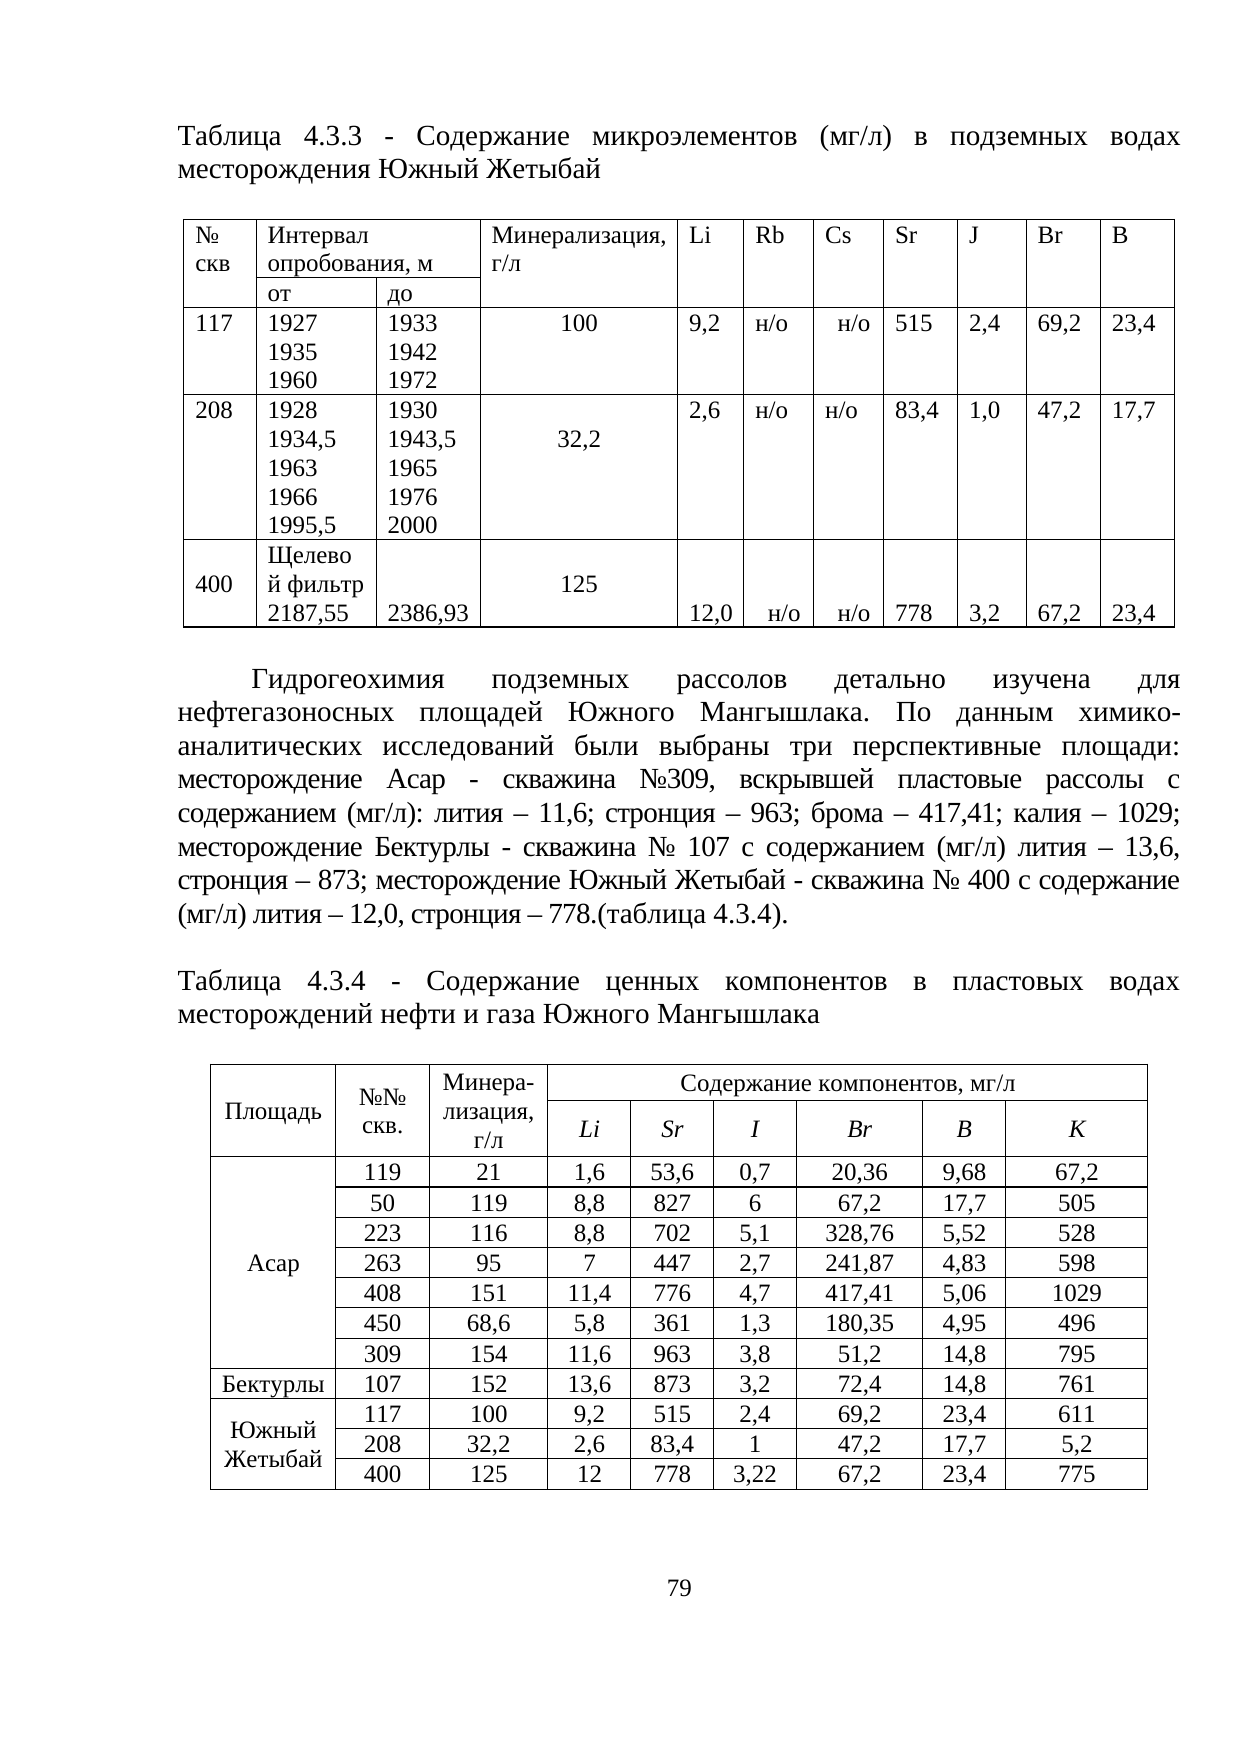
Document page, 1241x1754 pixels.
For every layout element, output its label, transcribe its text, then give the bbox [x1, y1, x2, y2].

table_cell 450 [336, 1308, 429, 1337]
table_cell 611 [1006, 1399, 1147, 1428]
table_cell 827 [631, 1188, 713, 1217]
table_cell 117 [184, 308, 256, 394]
table_cell 4,7 [714, 1278, 796, 1307]
table_cell 50 [336, 1188, 429, 1217]
table_cell 515 [631, 1399, 713, 1428]
table_cell 4,95 [923, 1308, 1005, 1337]
table_cell н/о [814, 540, 883, 626]
table_cell 778 [631, 1459, 713, 1488]
table_cell 0,7 [714, 1157, 796, 1186]
table_cell 17,7 [923, 1188, 1005, 1217]
table_cell 873 [631, 1369, 713, 1398]
table_cell 23,4 [1101, 308, 1174, 394]
table_cell 1,3 [714, 1308, 796, 1337]
table_cell 125 [481, 540, 677, 626]
table_header Rb [744, 220, 813, 307]
table_cell 505 [1006, 1188, 1147, 1217]
table_cell 67,2 [797, 1188, 922, 1217]
table_cell 1 [714, 1429, 796, 1458]
table_cell 67,2 [1006, 1157, 1147, 1186]
table_cell 69,2 [797, 1399, 922, 1428]
table_cell 208 [184, 395, 256, 539]
table_cell Щелевой фильтр 2187,55 [257, 540, 376, 626]
table_cell 5,2 [1006, 1429, 1147, 1458]
table_cell 21 [430, 1157, 547, 1186]
table_cell 5,06 [923, 1278, 1005, 1307]
table_cell 775 [1006, 1459, 1147, 1488]
table_cell 23,4 [923, 1399, 1005, 1428]
table_cell 17,7 [923, 1429, 1005, 1458]
table_cell 180,35 [797, 1308, 922, 1337]
table_cell Br [797, 1101, 922, 1156]
table_cell 3,8 [714, 1339, 796, 1368]
table_cell 47,2 [1027, 395, 1100, 539]
table_cell 7 [548, 1248, 630, 1277]
table_cell 2386,93 [377, 540, 480, 626]
table_cell 69,2 [1027, 308, 1100, 394]
table_cell 400 [336, 1459, 429, 1488]
table_cell 107 [336, 1369, 429, 1398]
table_cell 2,4 [958, 308, 1026, 394]
table_cell 151 [430, 1278, 547, 1307]
table_cell н/о [744, 308, 813, 394]
table_cell 963 [631, 1339, 713, 1368]
table_cell 5,52 [923, 1218, 1005, 1247]
table_header Минера-лизация, г/л [430, 1065, 547, 1156]
table_cell 795 [1006, 1339, 1147, 1368]
table_cell 6 [714, 1188, 796, 1217]
table_cell 1,6 [548, 1157, 630, 1186]
table_header №№ скв. [336, 1065, 429, 1156]
table_cell 100 [430, 1399, 547, 1428]
table_cell 8,8 [548, 1218, 630, 1247]
table_header Минерализация, г/л [481, 220, 677, 307]
table_cell Sr [631, 1101, 713, 1156]
table_cell 100 [481, 308, 677, 394]
table_cell 400 [184, 540, 256, 626]
table_cell 116 [430, 1218, 547, 1247]
table_cell Асар [211, 1157, 335, 1368]
table_cell 119 [430, 1188, 547, 1217]
table_cell 11,4 [548, 1278, 630, 1307]
table_cell 263 [336, 1248, 429, 1277]
table_cell 23,4 [1101, 540, 1174, 626]
table_cell 417,41 [797, 1278, 922, 1307]
table_cell 208 [336, 1429, 429, 1458]
table_cell 32,2 [481, 395, 677, 539]
table_cell 154 [430, 1339, 547, 1368]
table_cell 32,2 [430, 1429, 547, 1458]
text Гидрогеохимия подземных рассолов детально изучена для нефтегазоносных площадей Южного Мангышлака. По данным химико-аналитических исследований были выбраны три перспективные площади: месторождение Асар - скважина №309, вскрывшей пластовые рассолы с содержанием (мг/л): лития – 11,6; стронция – 963; брома – 417,41; калия – 1029; месторождение Бектурлы - скважина № 107 с содержанием (мг/л) лития – 13,6, стронция – 873; месторождение Южный Жетыбай - скважина № 400 с содержание (мг/л) лития – 12,0, стронция – 778.(таблица 4.3.4). [177, 661, 1181, 929]
table_header B [1101, 220, 1174, 307]
table_cell н/о [744, 395, 813, 539]
table_cell 2,6 [548, 1429, 630, 1458]
table_header Интервал опробования, м [257, 220, 480, 277]
table_cell 361 [631, 1308, 713, 1337]
table_cell 67,2 [797, 1459, 922, 1488]
table_cell 1029 [1006, 1278, 1147, 1307]
table_cell 3,22 [714, 1459, 796, 1488]
table_cell 152 [430, 1369, 547, 1398]
table_cell 53,6 [631, 1157, 713, 1186]
table_cell н/о [814, 308, 883, 394]
table_cell до [377, 278, 480, 307]
table_cell Южный Жетыбай [211, 1399, 335, 1488]
table_cell 47,2 [797, 1429, 922, 1458]
table_cell 72,4 [797, 1369, 922, 1398]
table_header Содержание компонентов, мг/л [548, 1065, 1147, 1100]
table_cell 496 [1006, 1308, 1147, 1337]
table_header Площадь [211, 1065, 335, 1156]
table_cell 13,6 [548, 1369, 630, 1398]
table_cell от [257, 278, 376, 307]
table_cell 117 [336, 1399, 429, 1428]
table_cell 20,36 [797, 1157, 922, 1186]
table_cell 5,1 [714, 1218, 796, 1247]
table_cell 328,76 [797, 1218, 922, 1247]
table_cell 223 [336, 1218, 429, 1247]
table_cell 3,2 [958, 540, 1026, 626]
table_cell 9,68 [923, 1157, 1005, 1186]
table_cell 11,6 [548, 1339, 630, 1368]
table_cell 309 [336, 1339, 429, 1368]
table_cell н/о [744, 540, 813, 626]
table_cell 1927 1935 1960 [257, 308, 376, 394]
table_cell 408 [336, 1278, 429, 1307]
table_cell 12 [548, 1459, 630, 1488]
table_cell н/о [814, 395, 883, 539]
table_cell 51,2 [797, 1339, 922, 1368]
text Таблица 4.3.3 - Содержание микроэлементов (мг/л) в подземных водах месторождения Южный Жетыбай [177, 118, 1181, 185]
table_cell B [923, 1101, 1005, 1156]
table_cell 241,87 [797, 1248, 922, 1277]
table_cell 447 [631, 1248, 713, 1277]
table_cell 14,8 [923, 1339, 1005, 1368]
table_cell 598 [1006, 1248, 1147, 1277]
table_header Cs [814, 220, 883, 307]
table_cell 5,8 [548, 1308, 630, 1337]
table_cell 8,8 [548, 1188, 630, 1217]
table_cell 9,2 [548, 1399, 630, 1428]
table_cell 83,4 [884, 395, 957, 539]
table_cell 1933 1942 1972 [377, 308, 480, 394]
table_cell 95 [430, 1248, 547, 1277]
table_cell К [1006, 1101, 1147, 1156]
table_header № скв [184, 220, 256, 307]
table_cell 515 [884, 308, 957, 394]
table_cell 119 [336, 1157, 429, 1186]
table_cell 702 [631, 1218, 713, 1247]
table_cell 14,8 [923, 1369, 1005, 1398]
table_cell 9,2 [678, 308, 743, 394]
table_cell 1928 1934,5 1963 1966 1995,5 [257, 395, 376, 539]
table_header J [958, 220, 1026, 307]
table_cell 2,4 [714, 1399, 796, 1428]
table_cell 528 [1006, 1218, 1147, 1247]
table_cell 776 [631, 1278, 713, 1307]
table_header Li [678, 220, 743, 307]
table_cell 125 [430, 1459, 547, 1488]
table_cell 83,4 [631, 1429, 713, 1458]
table_cell 2,7 [714, 1248, 796, 1277]
table_cell 778 [884, 540, 957, 626]
table_cell Бектурлы [211, 1369, 335, 1398]
table_cell 3,2 [714, 1369, 796, 1398]
table_cell 23,4 [923, 1459, 1005, 1488]
table_cell 1930 1943,5 1965 1976 2000 [377, 395, 480, 539]
table_cell 1,0 [958, 395, 1026, 539]
table_header Br [1027, 220, 1100, 307]
table_cell 17,7 [1101, 395, 1174, 539]
table_cell 68,6 [430, 1308, 547, 1337]
table_cell 4,83 [923, 1248, 1005, 1277]
table_header Sr [884, 220, 957, 307]
table_cell I [714, 1101, 796, 1156]
table_cell 2,6 [678, 395, 743, 539]
text Таблица 4.3.4 - Содержание ценных компонентов в пластовых водах месторождений нефти и газа Южного Мангышлака [177, 963, 1181, 1030]
table_cell 67,2 [1027, 540, 1100, 626]
table_cell 761 [1006, 1369, 1147, 1398]
table_cell Li [548, 1101, 630, 1156]
table_cell 12,0 [678, 540, 743, 626]
